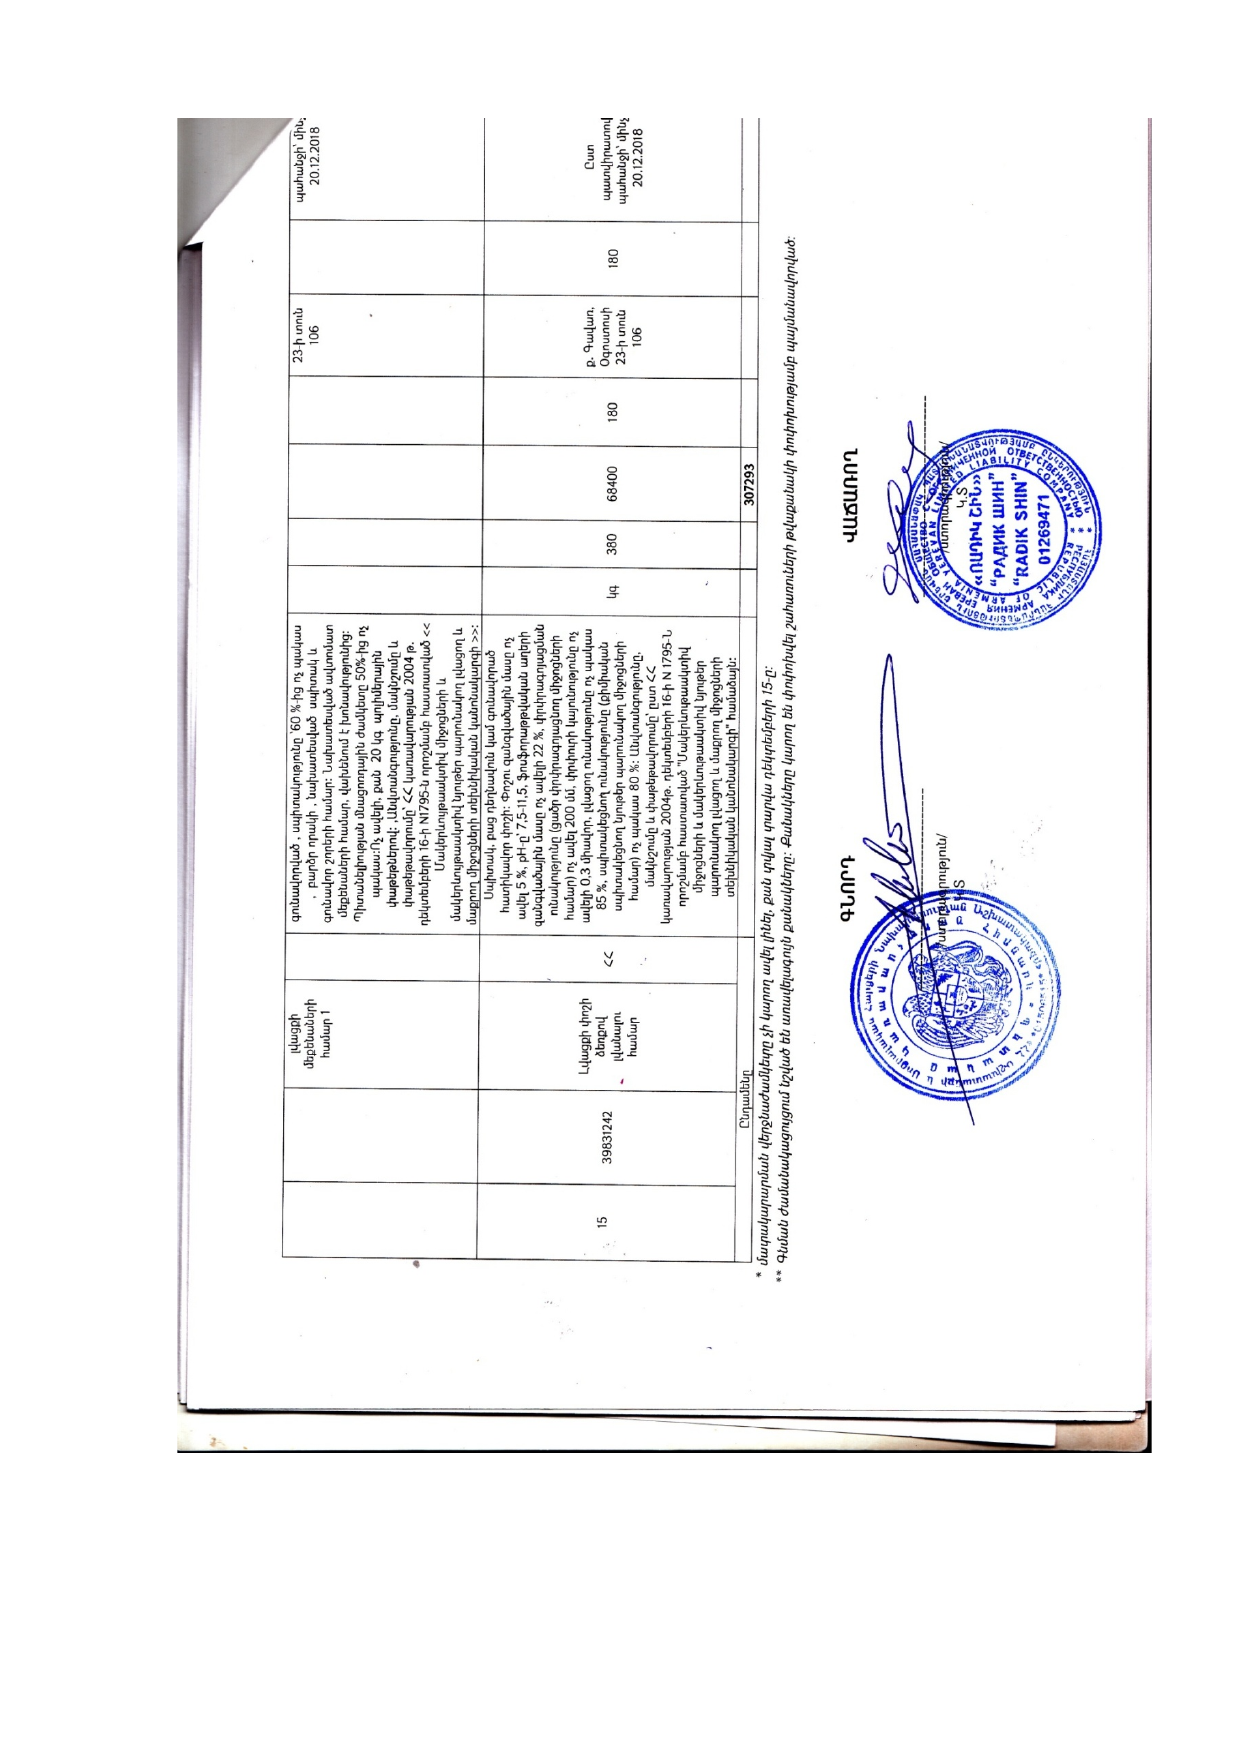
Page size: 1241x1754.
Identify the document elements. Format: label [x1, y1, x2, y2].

picture [177, 118, 1152, 1453]
